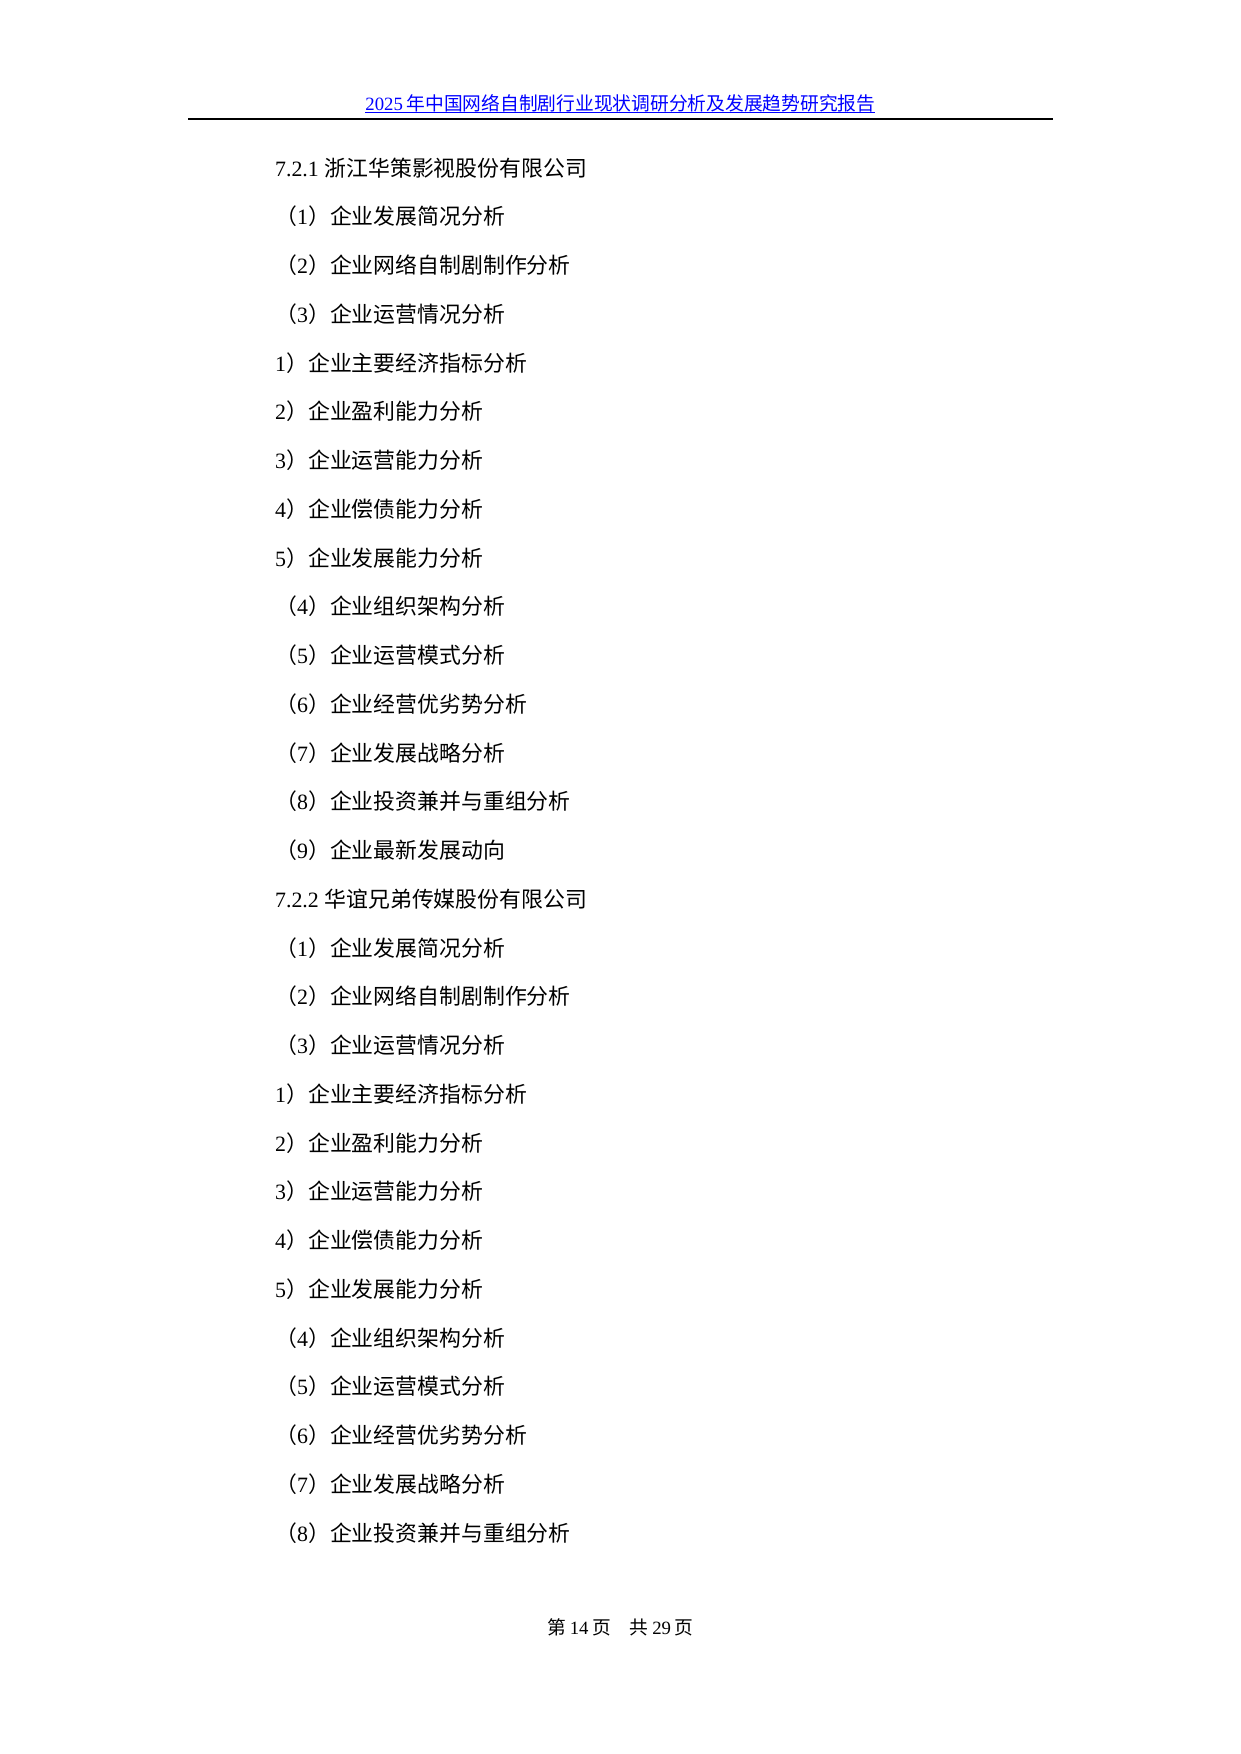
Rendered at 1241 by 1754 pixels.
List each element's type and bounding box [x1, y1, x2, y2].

text [187, 150, 1053, 1548]
